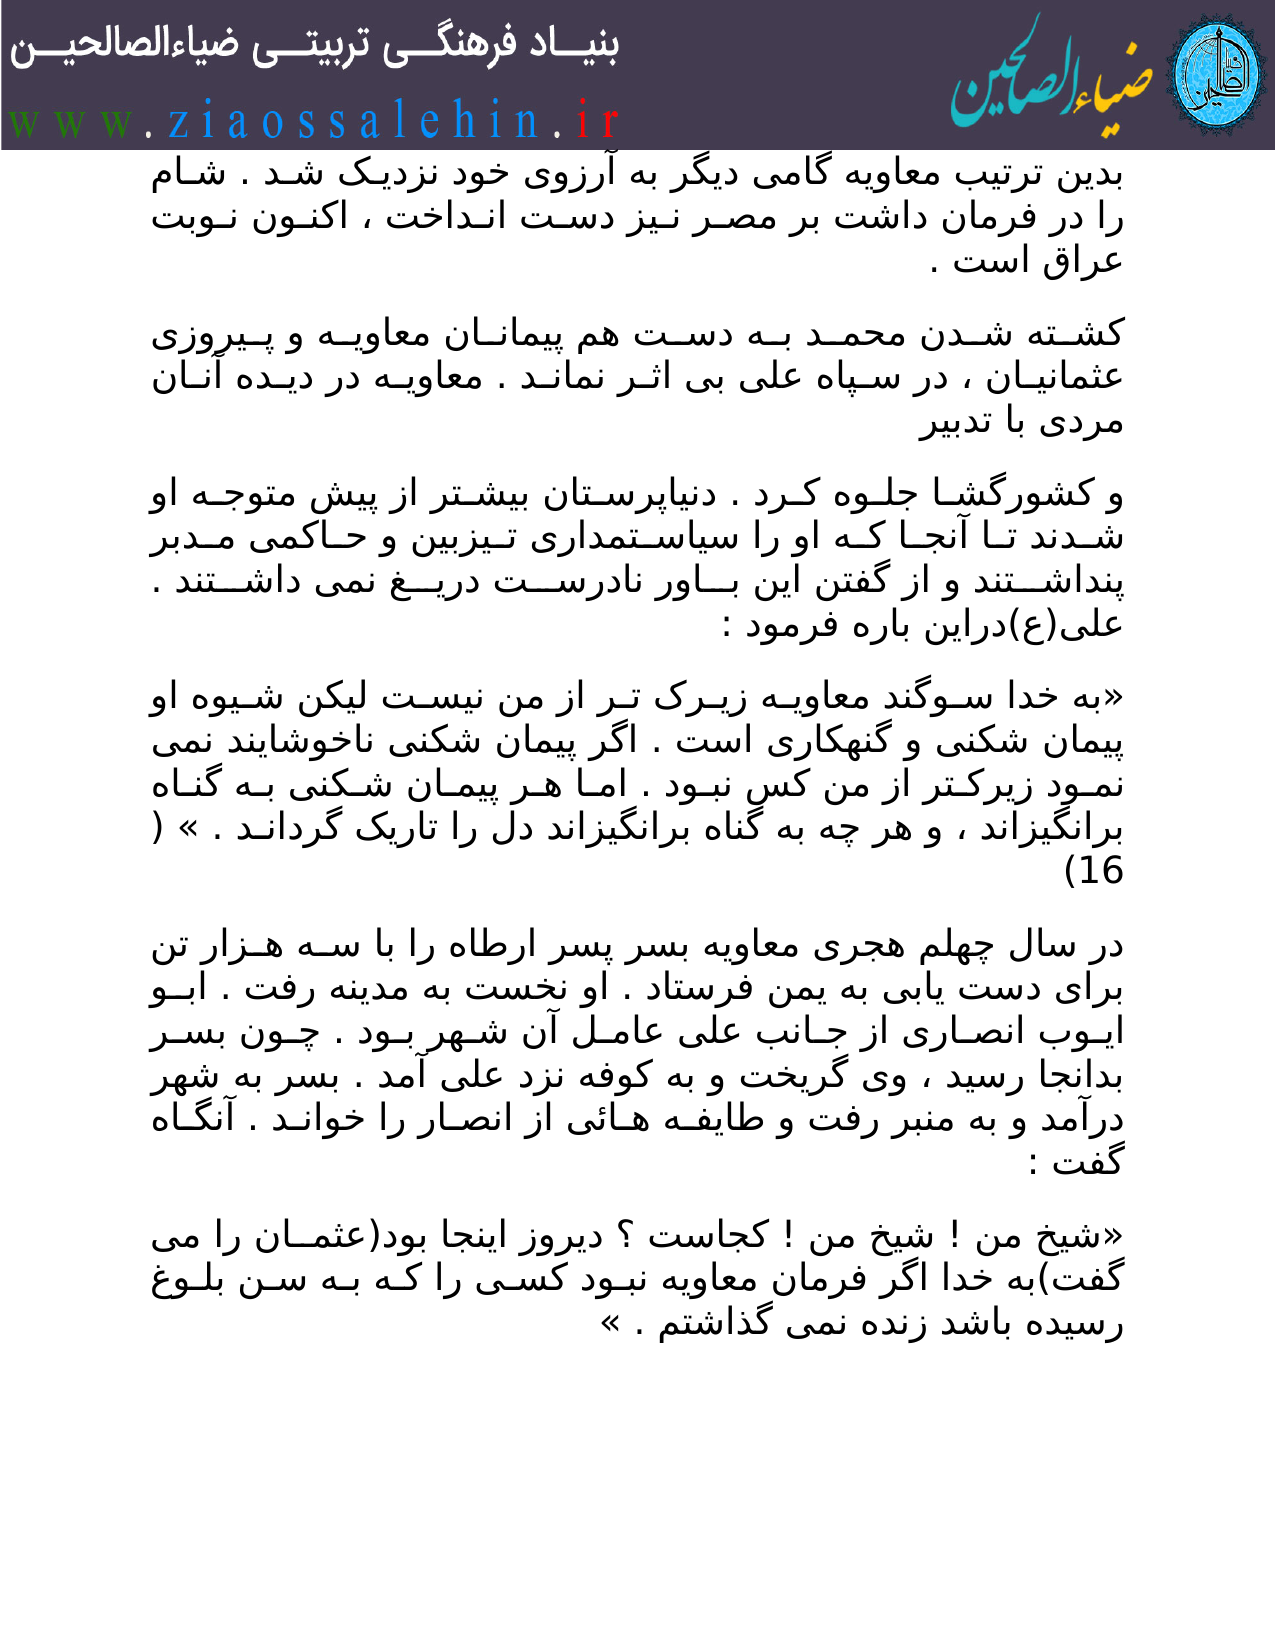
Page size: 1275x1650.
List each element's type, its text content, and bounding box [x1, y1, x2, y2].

text کشته شدن محمد به دست هم پیمانان معاویه و پیروزی عثمانیان ، در سپاه علی بی اثر نماند . معاویه در دیده آنان مردی با تدبیر [150, 310, 1125, 441]
text در سال چهلم هجری معاویه بسر پسر ارطاه را با سه هزار تن برای دست یابی به یمن فرستاد . او نخست به مدینه رفت . ابو ایوب انصاری از جانب علی عامل آن شهر بود . چون بسر بدانجا رسید ، وی گریخت و به کوفه نزد علی آمد . بسر به شهر درآمد و به منبر رفت و طایفه هائی از انصار را خواند . آنگاه گفت : [150, 921, 1125, 1183]
text و کشورگشا جلوه کرد . دنیاپرستان بیشتر از پیش متوجه او شدند تا آنجا که او را سیاستمداری تیزبین و حاکمی مدبر پنداشتند و از گفتن این باور نادرست دریغ نمی داشتند . علی(ع)دراین باره فرمود : [150, 470, 1125, 645]
text بدین ترتیب معاویه گامی دیگر به آرزوی خود نزدیک شد . شام را در فرمان داشت بر مصر نیز دست انداخت ، اکنون نوبت عراق است . [150, 150, 1125, 281]
text «شیخ من ! شیخ من ! کجاست ؟ دیروز اینجا بود(عثمان را می گفت)به خدا اگر فرمان معاویه نبود کسی را که به سن بلوغ رسیده باشد زنده نمی گذاشتم . » [150, 1212, 1125, 1343]
text «به خدا سوگند معاویه زیرک تر از من نیست لیکن شیوه او پیمان شکنی و گنهکاری است . اگر پیمان شکنی ناخوشایند نمی نمود زیرکتر از من کس نبود . اما هر پیمان شکنی به گناه برانگیزاند ، و هر چه به گناه برانگیزاند دل را تاریک گرداند . » (16) [150, 674, 1125, 892]
picture [1, 0, 1275, 150]
